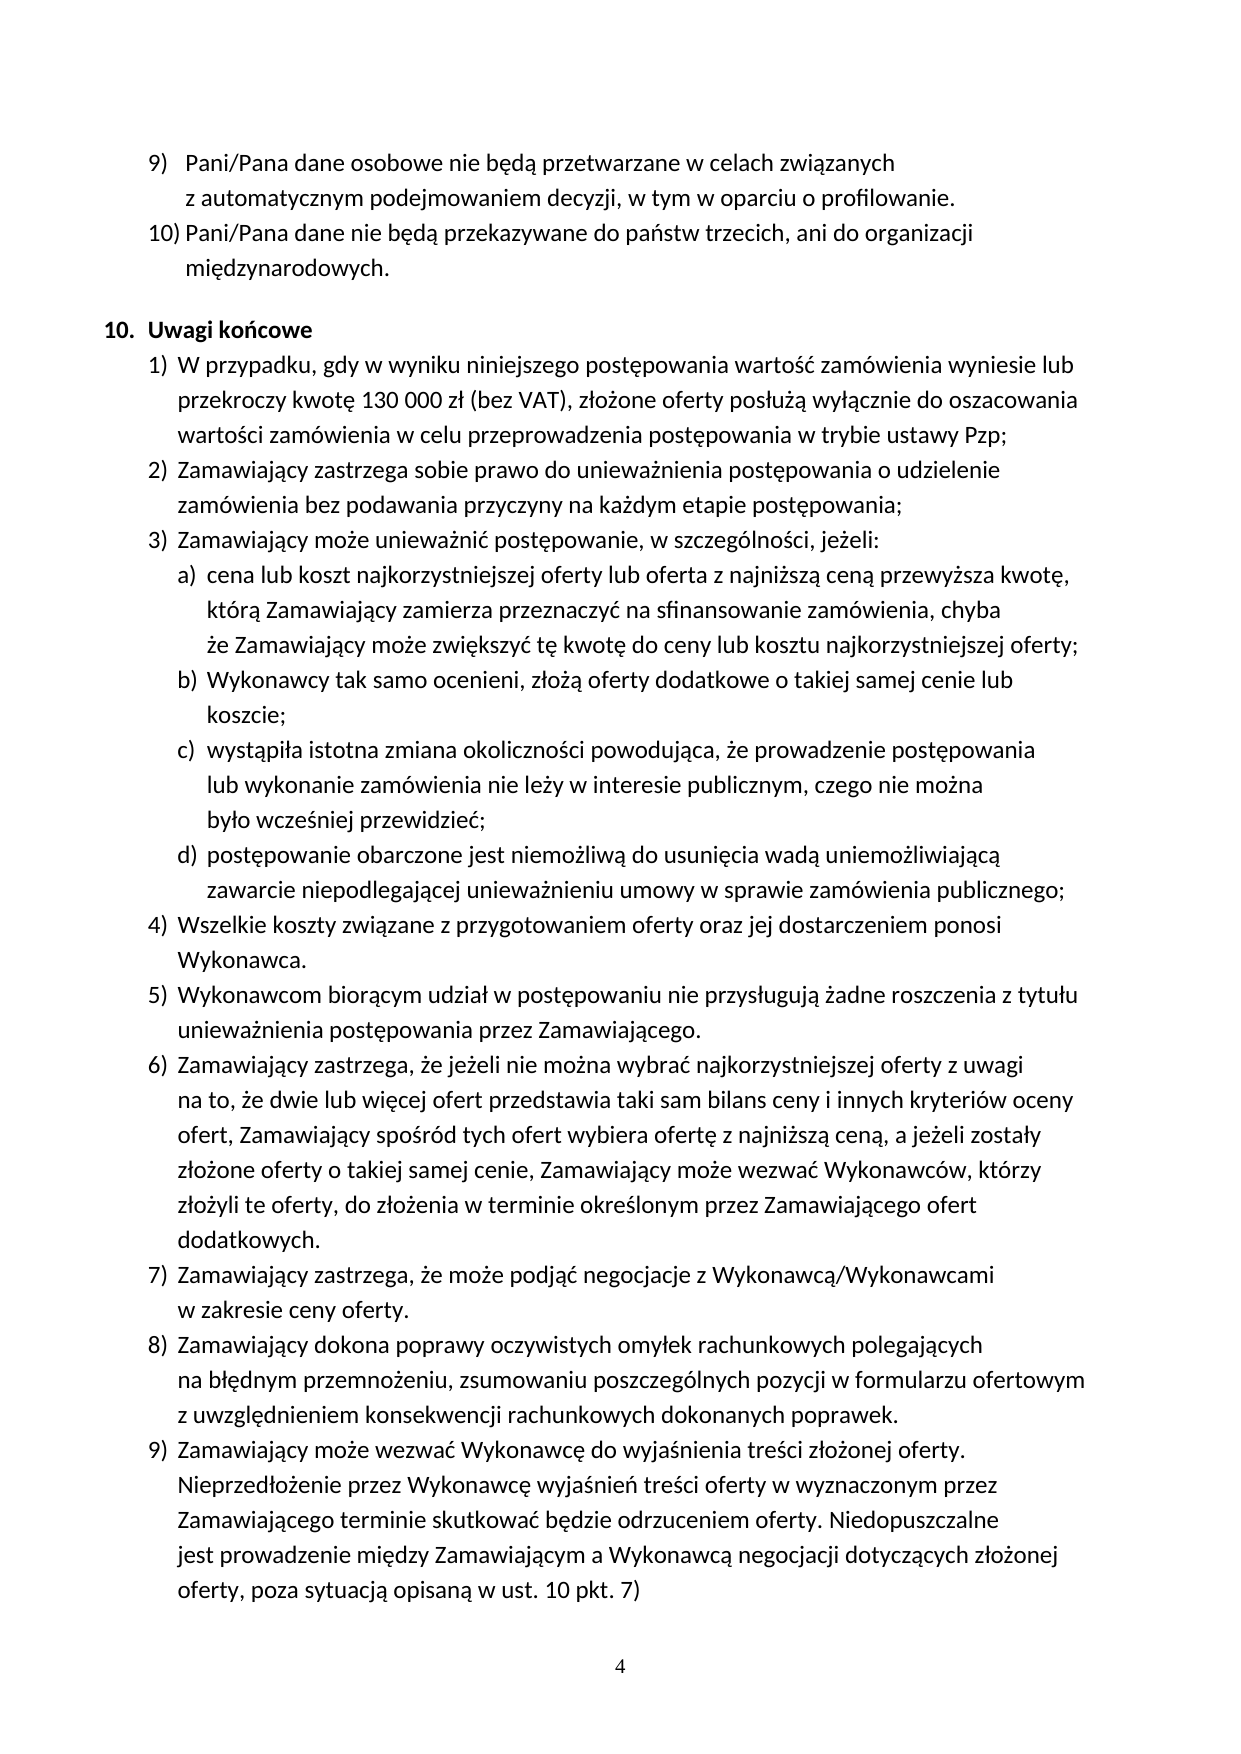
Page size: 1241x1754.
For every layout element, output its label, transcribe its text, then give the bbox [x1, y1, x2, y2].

list Wykonawcy tak samo ocenieni, złożą oferty dodatkowe o takiej samej cenie lub koszcie; [177, 664, 1093, 730]
list Pani/Pana dane nie będą przekazywane do państw trzecich, ani do organizacji międzynarodowych. [148, 218, 1093, 311]
list cena lub koszt najkorzystniejszej oferty lub oferta z najniższą ceną przewyższa kwotę, którą Zamawiający zamierza przeznaczyć na sfinansowanie zamówienia, chyba że Zamawiający może zwiększyć tę kwotę do ceny lub kosztu najkorzystniejszej oferty; [177, 559, 1093, 660]
list Zamawiający może unieważnić postępowanie, w szczególności, jeżeli: [148, 524, 1093, 555]
list Zamawiający zastrzega sobie prawo do unieważnienia postępowania o udzielenie zamówienia bez podawania przyczyny na każdym etapie postępowania; [148, 454, 1093, 520]
list Wszelkie koszty związane z przygotowaniem oferty oraz jej dostarczeniem ponosi Wykonawca. [148, 909, 1093, 975]
list Zamawiający zastrzega, że jeżeli nie można wybrać najkorzystniejszej oferty z uwagi na to, że dwie lub więcej ofert przedstawia taki sam bilans ceny i innych kryteriów oceny ofert, Zamawiający spośród tych ofert wybiera ofertę z najniższą ceną, a jeżeli zostały złożone oferty o takiej samej cenie, Zamawiający może wezwać Wykonawców, którzy złożyli te oferty, do złożenia w terminie określonym przez Zamawiającego ofert dodatkowych. [148, 1049, 1093, 1255]
list wystąpiła istotna zmiana okoliczności powodująca, że prowadzenie postępowania lub wykonanie zamówienia nie leży w interesie publicznym, czego nie można było wcześniej przewidzieć; [177, 734, 1093, 835]
list postępowanie obarczone jest niemożliwą do usunięcia wadą uniemożliwiającą zawarcie niepodlegającej unieważnieniu umowy w sprawie zamówienia publicznego; [177, 839, 1093, 905]
list Wykonawcom biorącym udział w postępowaniu nie przysługują żadne roszczenia z tytułu unieważnienia postępowania przez Zamawiającego. [148, 979, 1093, 1045]
list Pani/Pana dane osobowe nie będą przetwarzane w celach związanych z automatycznym podejmowaniem decyzji, w tym w oparciu o profilowanie. [148, 148, 1093, 213]
list Uwagi końcowe [103, 314, 1093, 345]
list W przypadku, gdy w wyniku niniejszego postępowania wartość zamówienia wyniesie lub przekroczy kwotę 130 000 zł (bez VAT), złożone oferty posłużą wyłącznie do oszacowania wartości zamówienia w celu przeprowadzenia postępowania w trybie ustawy Pzp; [148, 349, 1093, 450]
list Zamawiający może wezwać Wykonawcę do wyjaśnienia treści złożonej oferty. Nieprzedłożenie przez Wykonawcę wyjaśnień treści oferty w wyznaczonym przez Zamawiającego terminie skutkować będzie odrzuceniem oferty. Niedopuszczalne jest prowadzenie między Zamawiającym a Wykonawcą negocjacji dotyczących złożonej oferty, poza sytuacją opisaną w ust. 10 pkt. 7) [148, 1434, 1093, 1605]
list Zamawiający zastrzega, że może podjąć negocjacje z Wykonawcą/Wykonawcami w zakresie ceny oferty. [148, 1259, 1093, 1325]
list Zamawiający dokona poprawy oczywistych omyłek rachunkowych polegających na błędnym przemnożeniu, zsumowaniu poszczególnych pozycji w formularzu ofertowym z uwzględnieniem konsekwencji rachunkowych dokonanych poprawek. [148, 1329, 1093, 1430]
